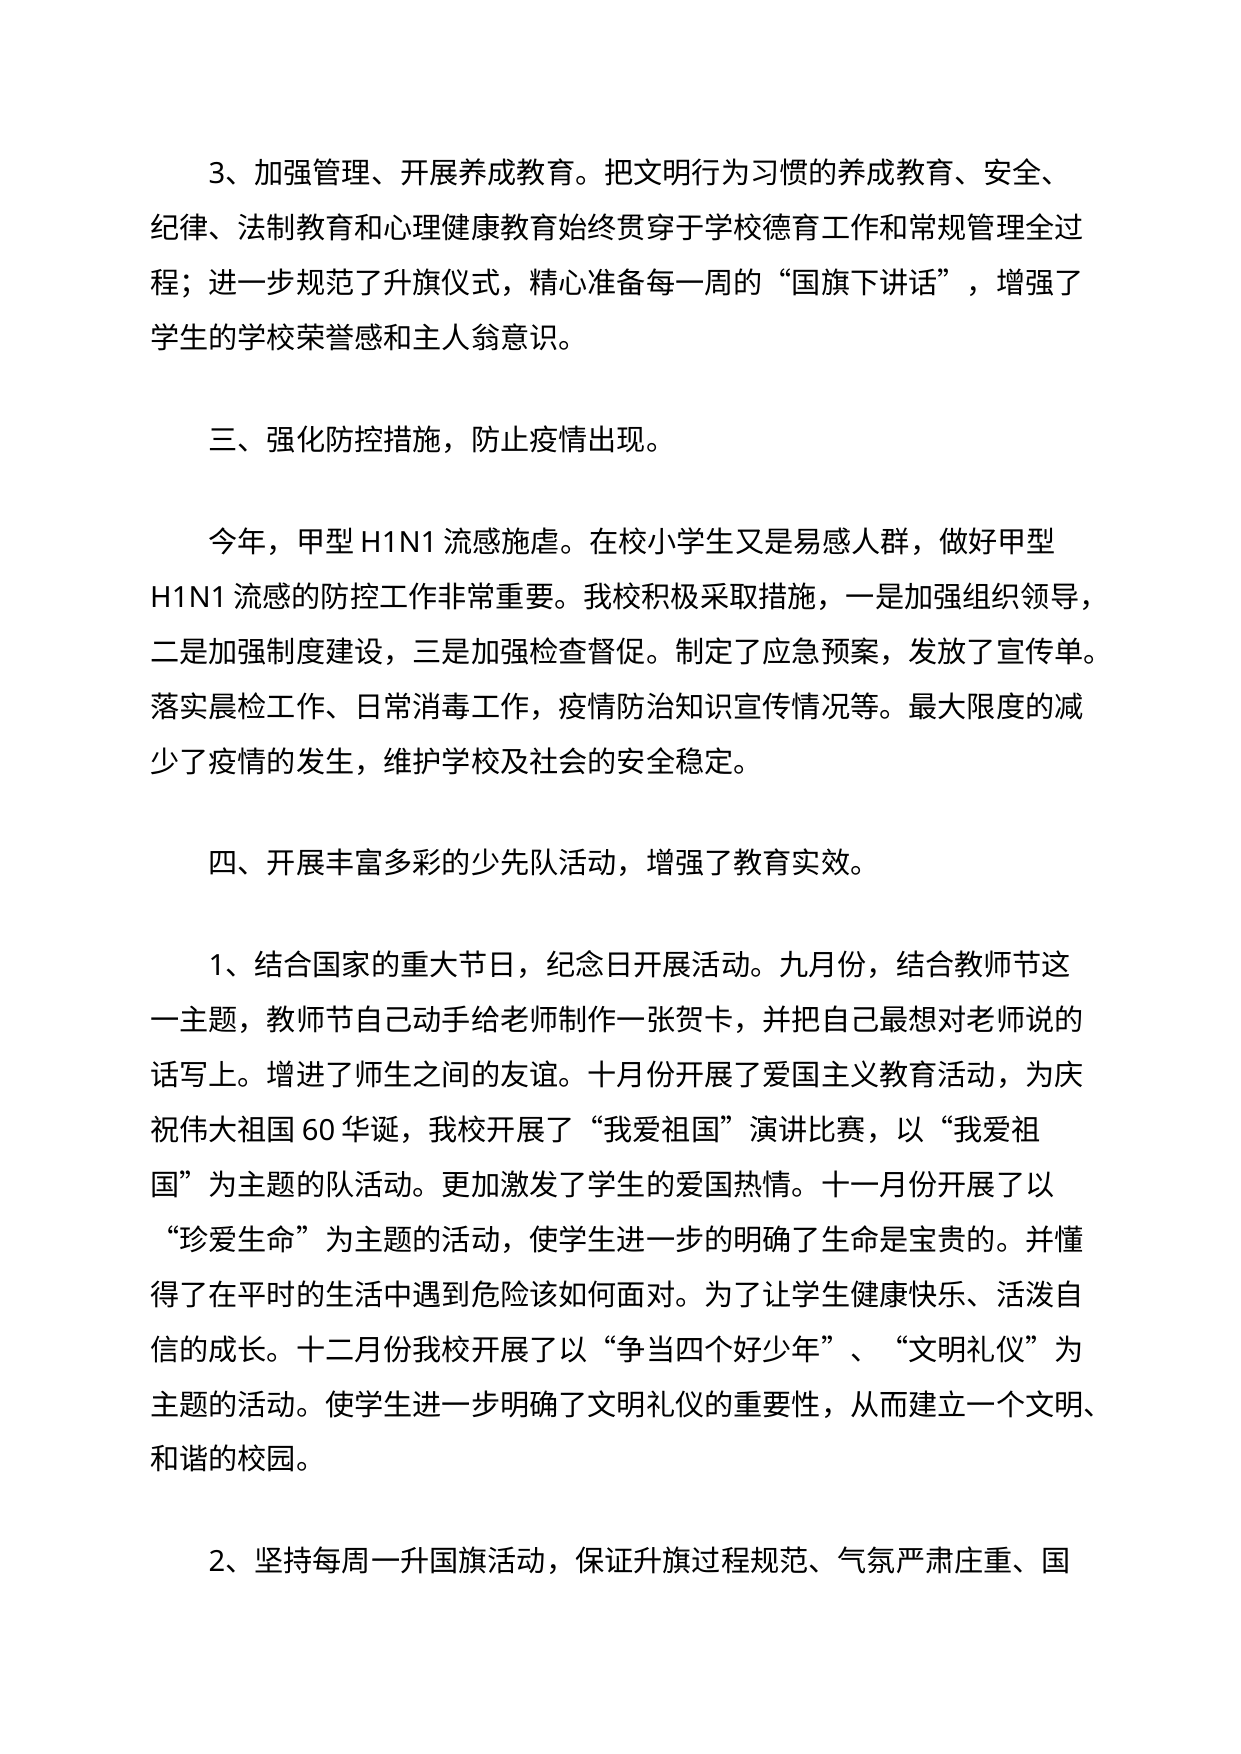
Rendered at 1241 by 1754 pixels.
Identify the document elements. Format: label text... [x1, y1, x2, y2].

text 四、开展丰富多彩的少先队活动，增强了教育实效。 [150, 840, 1090, 882]
text 3、加强管理、开展养成教育。把文明行为习惯的养成教育、安全、纪律、法制教育和心理健康教育始终贯穿于学校德育工作和常规管理全过程；进一步规范了升旗仪式，精心准备每一周的“国旗下讲话”，增强了学生的学校荣誉感和主人翁意识。 [150, 150, 1090, 357]
text 今年，甲型H1N1流感施虐。在校小学生又是易感人群，做好甲型H1N1流感的防控工作非常重要。我校积极采取措施，一是加强组织领导，二是加强制度建设，三是加强检查督促。制定了应急预案，发放了宣传单。落实晨检工作、日常消毒工作，疫情防治知识宣传情况等。最大限度的减少了疫情的发生，维护学校及社会的安全稳定。 [150, 518, 1090, 780]
text 三、强化防控措施，防止疫情出现。 [150, 417, 1090, 459]
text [150, 1538, 1090, 1580]
text 1、结合国家的重大节日，纪念日开展活动。九月份，结合教师节这一主题，教师节自己动手给老师制作一张贺卡，并把自己最想对老师说的话写上。增进了师生之间的友谊。十月份开展了爱国主义教育活动，为庆祝伟大祖国60华诞，我校开展了“我爱祖国”演讲比赛，以“我爱祖国”为主题的队活动。更加激发了学生的爱国热情。十一月份开展了以“珍爱生命”为主题的活动，使学生进一步的明确了生命是宝贵的。并懂得了在平时的生活中遇到危险该如何面对。为了让学生健康快乐、活泼自信的成长。十二月份我校开展了以“争当四个好少年”、“文明礼仪”为主题的活动。使学生进一步明确了文明礼仪的重要性，从而建立一个文明、和谐的校园。 [150, 942, 1090, 1478]
